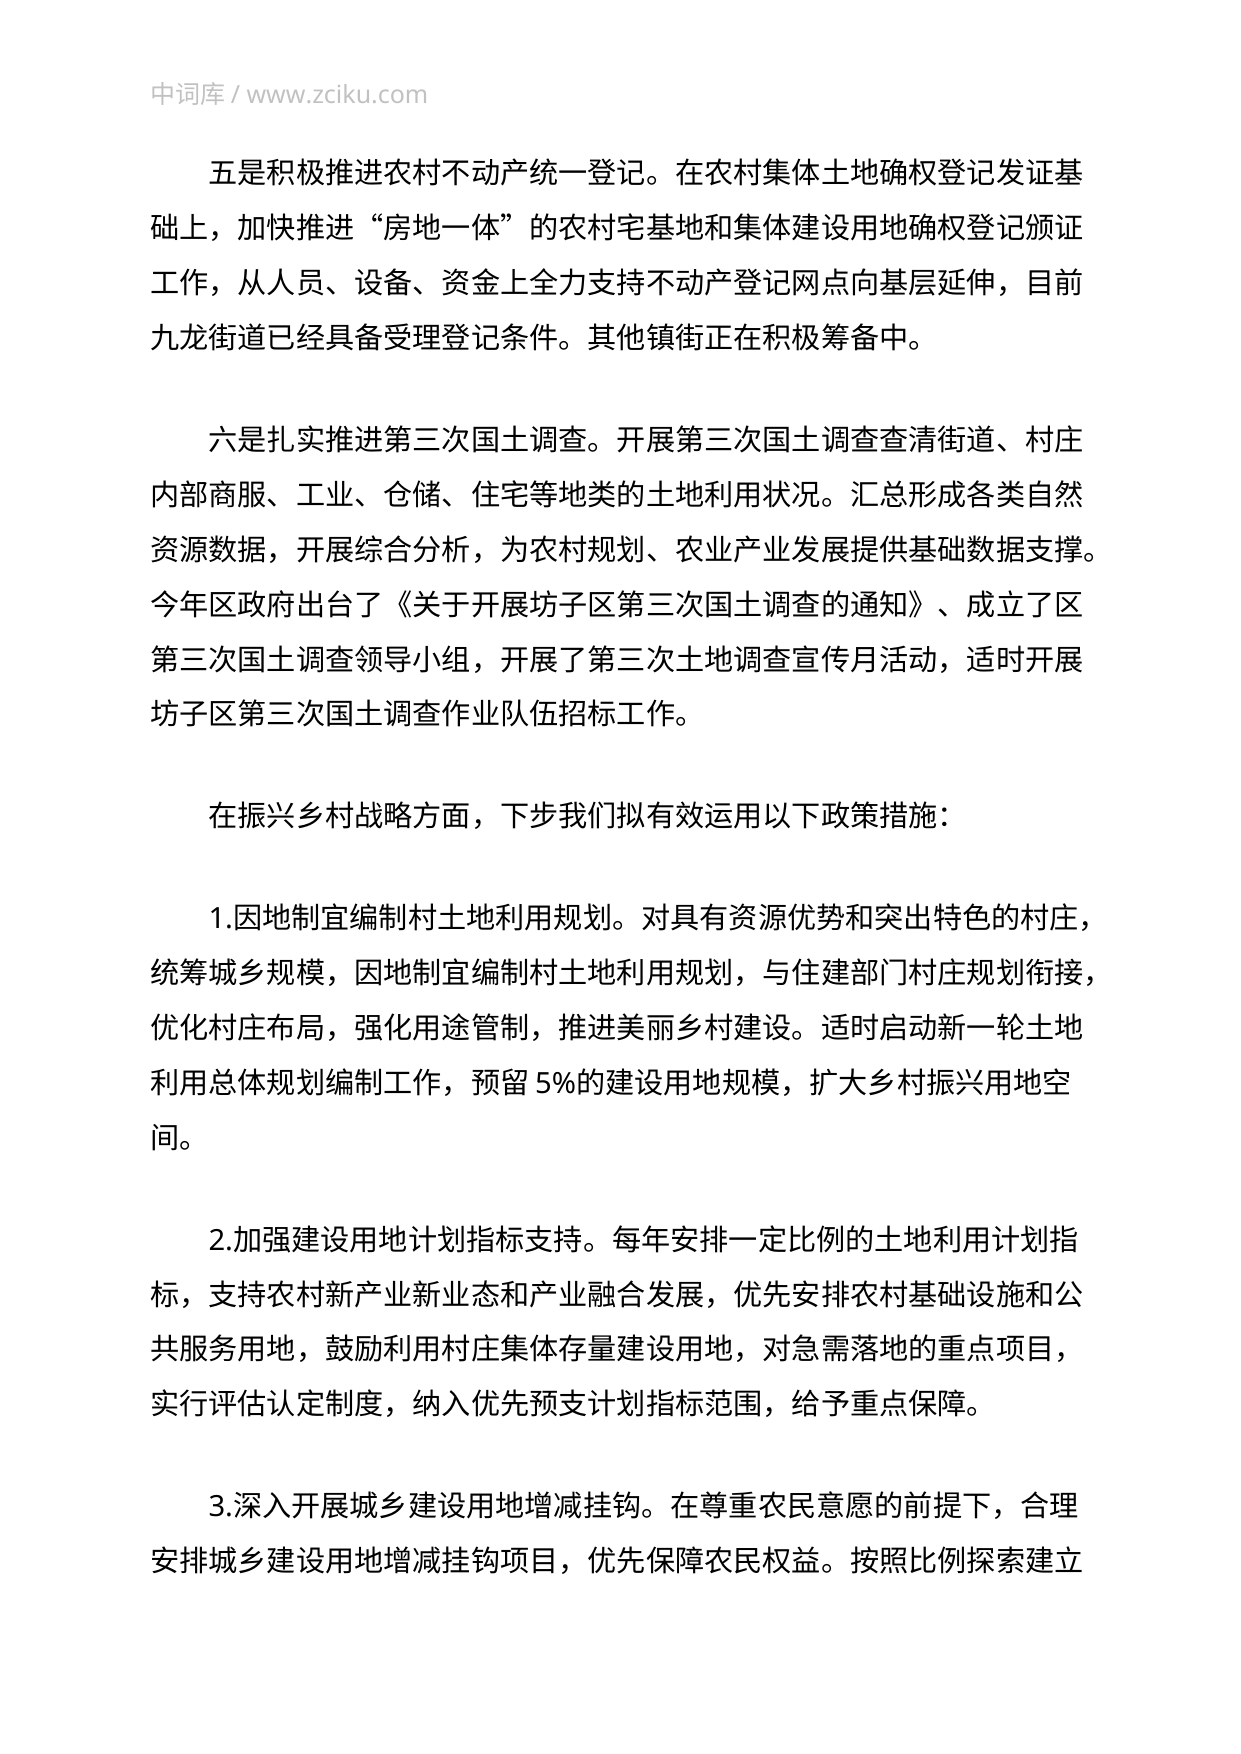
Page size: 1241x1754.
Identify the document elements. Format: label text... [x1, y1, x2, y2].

text 五是积极推进农村不动产统一登记。在农村集体土地确权登记发证基础上，加快推进“房地一体”的农村宅基地和集体建设用地确权登记颁证工作，从人员、设备、资金上全力支持不动产登记网点向基层延伸，目前九龙街道已经具备受理登记条件。其他镇街正在积极筹备中。 [150, 150, 1090, 357]
text 2.加强建设用地计划指标支持。每年安排一定比例的土地利用计划指标，支持农村新产业新业态和产业融合发展，优先安排农村基础设施和公共服务用地，鼓励利用村庄集体存量建设用地，对急需落地的重点项目，实行评估认定制度，纳入优先预支计划指标范围，给予重点保障。 [150, 1216, 1090, 1423]
text 六是扎实推进第三次国土调查。开展第三次国土调查查清街道、村庄内部商服、工业、仓储、住宅等地类的土地利用状况。汇总形成各类自然资源数据，开展综合分析，为农村规划、农业产业发展提供基础数据支撑。今年区政府出台了《关于开展坊子区第三次国土调查的通知》、成立了区第三次国土调查领导小组，开展了第三次土地调查宣传月活动，适时开展坊子区第三次国土调查作业队伍招标工作。 [150, 416, 1090, 733]
text 在振兴乡村战略方面，下步我们拟有效运用以下政策措施： [150, 793, 1090, 835]
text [150, 1483, 1090, 1580]
text 1.因地制宜编制村土地利用规划。对具有资源优势和突出特色的村庄，统筹城乡规模，因地制宜编制村土地利用规划，与住建部门村庄规划衔接，优化村庄布局，强化用途管制，推进美丽乡村建设。适时启动新一轮土地利用总体规划编制工作，预留5%的建设用地规模，扩大乡村振兴用地空间。 [150, 894, 1090, 1157]
